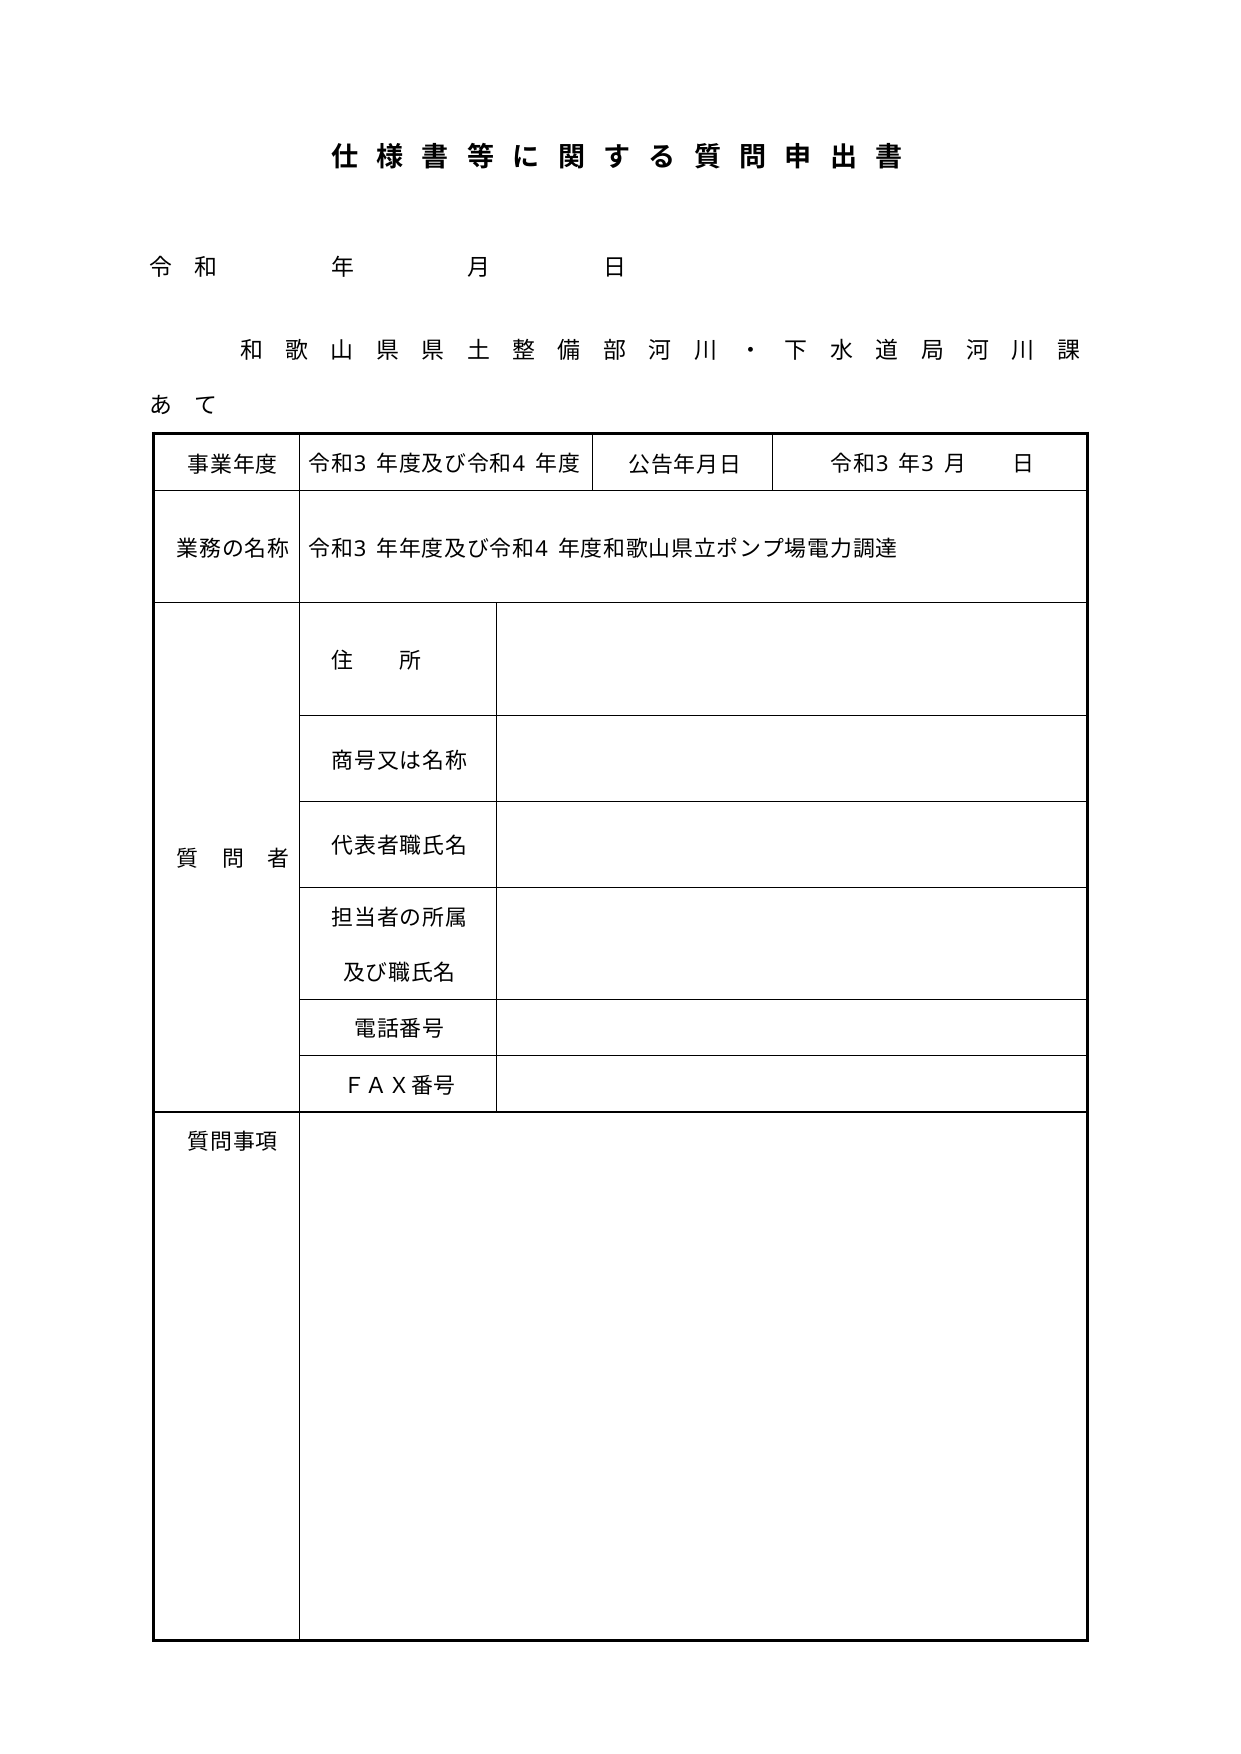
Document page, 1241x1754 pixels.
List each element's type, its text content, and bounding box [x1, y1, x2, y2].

table_header 事業年度 [155, 435, 299, 490]
table_cell [497, 802, 1086, 887]
text 和歌山県県土整備部河川・下水道局河川課 あて [149, 321, 1103, 432]
table_cell [497, 1056, 1086, 1111]
table_cell 住 所 [300, 603, 496, 715]
table_header 令和3年度及び令和4年度 [300, 435, 592, 490]
table_cell [497, 1000, 1086, 1055]
table_cell [497, 888, 1086, 998]
table_cell 担当者の所属 及び職氏名 [300, 888, 496, 998]
table_cell 代表者職氏名 [300, 802, 496, 887]
table_cell 令和3年年度及び令和4年度和歌山県立ポンプ場電力調達 [300, 491, 1086, 602]
text 令和 年 月 日 [149, 210, 1103, 293]
table_cell 電話番号 [300, 1000, 496, 1055]
table_cell [497, 603, 1086, 715]
text 仕様書等に関する質問申出書 [149, 127, 1103, 182]
table_cell ＦＡＸ番号 [300, 1056, 496, 1111]
table_header 令和3年3月 日 [773, 435, 1086, 490]
table_header 公告年月日 [593, 435, 772, 490]
table_cell [497, 716, 1086, 801]
table_cell 商号又は名称 [300, 716, 496, 801]
table_cell 業務の名称 [155, 491, 299, 602]
table_cell [300, 1113, 1086, 1639]
table_cell 質 問 者 [155, 603, 299, 1111]
table_cell 質問事項 [155, 1113, 299, 1639]
